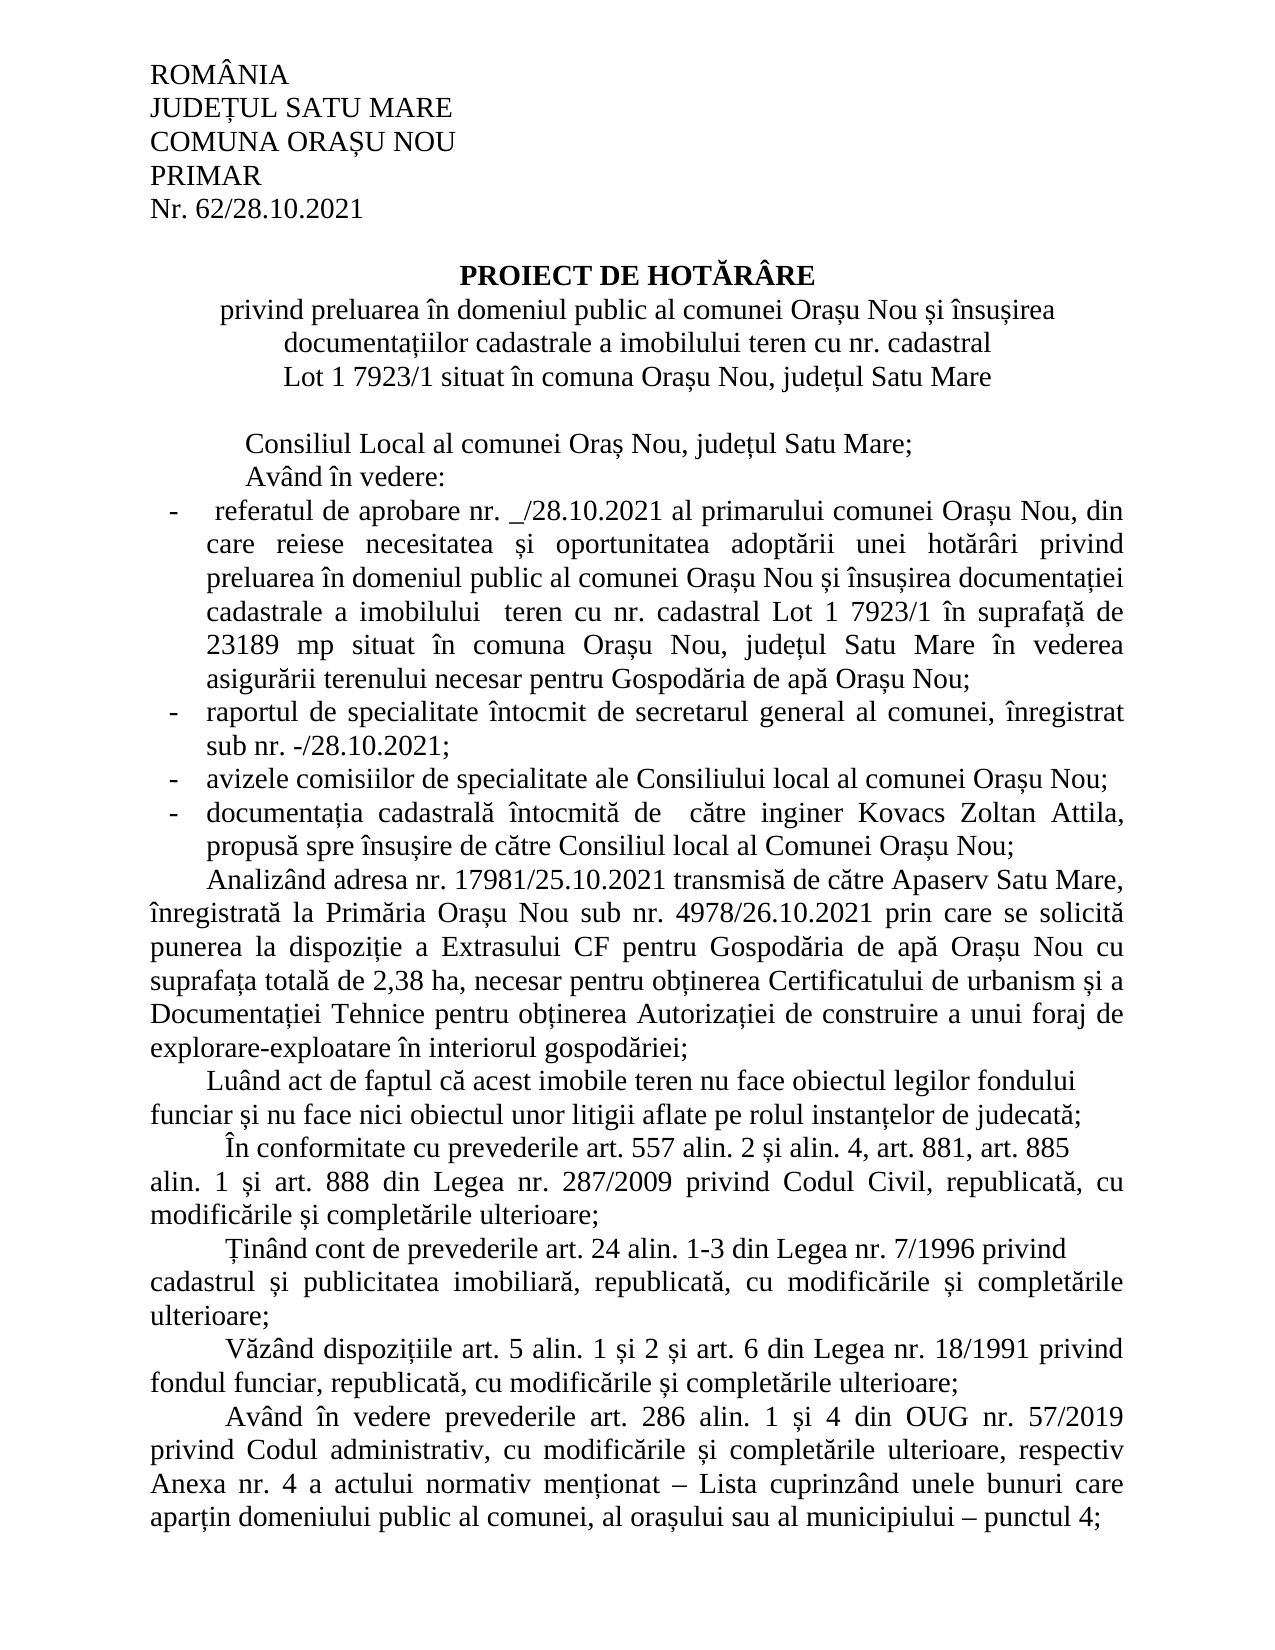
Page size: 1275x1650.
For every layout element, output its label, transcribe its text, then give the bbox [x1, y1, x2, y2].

list documentația cadastrală întocmită de către inginer Kovacs Zoltan Attila, propusă spre însușire de către Consiliul local al Comunei Orașu Nou; [169, 795, 1125, 862]
text Analizând adresa nr. 17981/25.10.2021 transmisă de către Apaserv Satu Mare, [206, 862, 1125, 896]
text JUDEȚUL SATU MARE [150, 91, 1125, 124]
text cadastrul și publicitatea imobiliară, republicată, cu modificările și completările ulterioare; [150, 1264, 1125, 1332]
text Având în vedere: [150, 459, 1125, 493]
text Luând act de faptul că acest imobile teren nu face obiectul legilor fondului [206, 1063, 1125, 1097]
text COMUNA ORAȘU NOU [150, 124, 1125, 158]
text PROIECT DE HOTĂRÂRE [150, 258, 1125, 292]
text funciar și nu face nici obiectul unor litigii aflate pe rolul instanțelor de judecată; [150, 1097, 1125, 1130]
list raportul de specialitate întocmit de secretarul general al comunei, înregistrat sub nr. -/28.10.2021; [169, 694, 1125, 761]
text Ținând cont de prevederile art. 24 alin. 1-3 din Legea nr. 7/1996 privind [225, 1231, 1125, 1264]
list referatul de aprobare nr. _/28.10.2021 al primarului comunei Orașu Nou, din care reiese necesitatea și oportunitatea adoptării unei hotărâri privind preluarea în domeniul public al comunei Orașu Nou și însușirea documentației cadastrale a imobilului teren cu nr. cadastral Lot 1 7923/1 în suprafață de 23189 mp situat în comuna Orașu Nou, județul Satu Mare în vederea asigurării terenului necesar pentru Gospodăria de apă Orașu Nou; [169, 493, 1125, 694]
text Având în vedere prevederile art. 286 alin. 1 și 4 din OUG nr. 57/2019 privind Codul administrativ, cu modificările și completările ulterioare, respectiv Anexa nr. 4 a actului normativ menționat – Lista cuprinzând unele bunuri care aparțin domeniului public al comunei, al orașului sau al municipiului – punctul 4; [150, 1399, 1125, 1533]
text PRIMAR [150, 158, 1125, 191]
list avizele comisiilor de specialitate ale Consiliului local al comunei Orașu Nou; [169, 761, 1125, 795]
text Lot 1 7923/1 situat în comuna Orașu Nou, județul Satu Mare [150, 359, 1125, 392]
text privind preluarea în domeniul public al comunei Orașu Nou și însușirea documentațiilor cadastrale a imobilului teren cu nr. cadastral [150, 292, 1125, 359]
text În conformitate cu prevederile art. 557 alin. 2 și alin. 4, art. 881, art. 885 [225, 1130, 1125, 1164]
text Nr. 62/28.10.2021 [150, 191, 1125, 225]
text Văzând dispozițiile art. 5 alin. 1 și 2 și art. 6 din Legea nr. 18/1991 privind fondul funciar, republicată, cu modificările și completările ulterioare; [150, 1332, 1125, 1399]
text ROMÂNIA [150, 57, 1125, 91]
text înregistrată la Primăria Orașu Nou sub nr. 4978/26.10.2021 prin care se solicită punerea la dispoziție a Extrasului CF pentru Gospodăria de apă Orașu Nou cu suprafața totală de 2,38 ha, necesar pentru obținerea Certificatului de urbanism și a Documentației Tehnice pentru obținerea Autorizației de construire a unui foraj de explorare-exploatare în interiorul gospodăriei; [150, 896, 1125, 1063]
text alin. 1 și art. 888 din Legea nr. 287/2009 privind Codul Civil, republicată, cu modificările și completările ulterioare; [150, 1164, 1125, 1231]
text Consiliul Local al comunei Oraș Nou, județul Satu Mare; [150, 426, 1125, 459]
